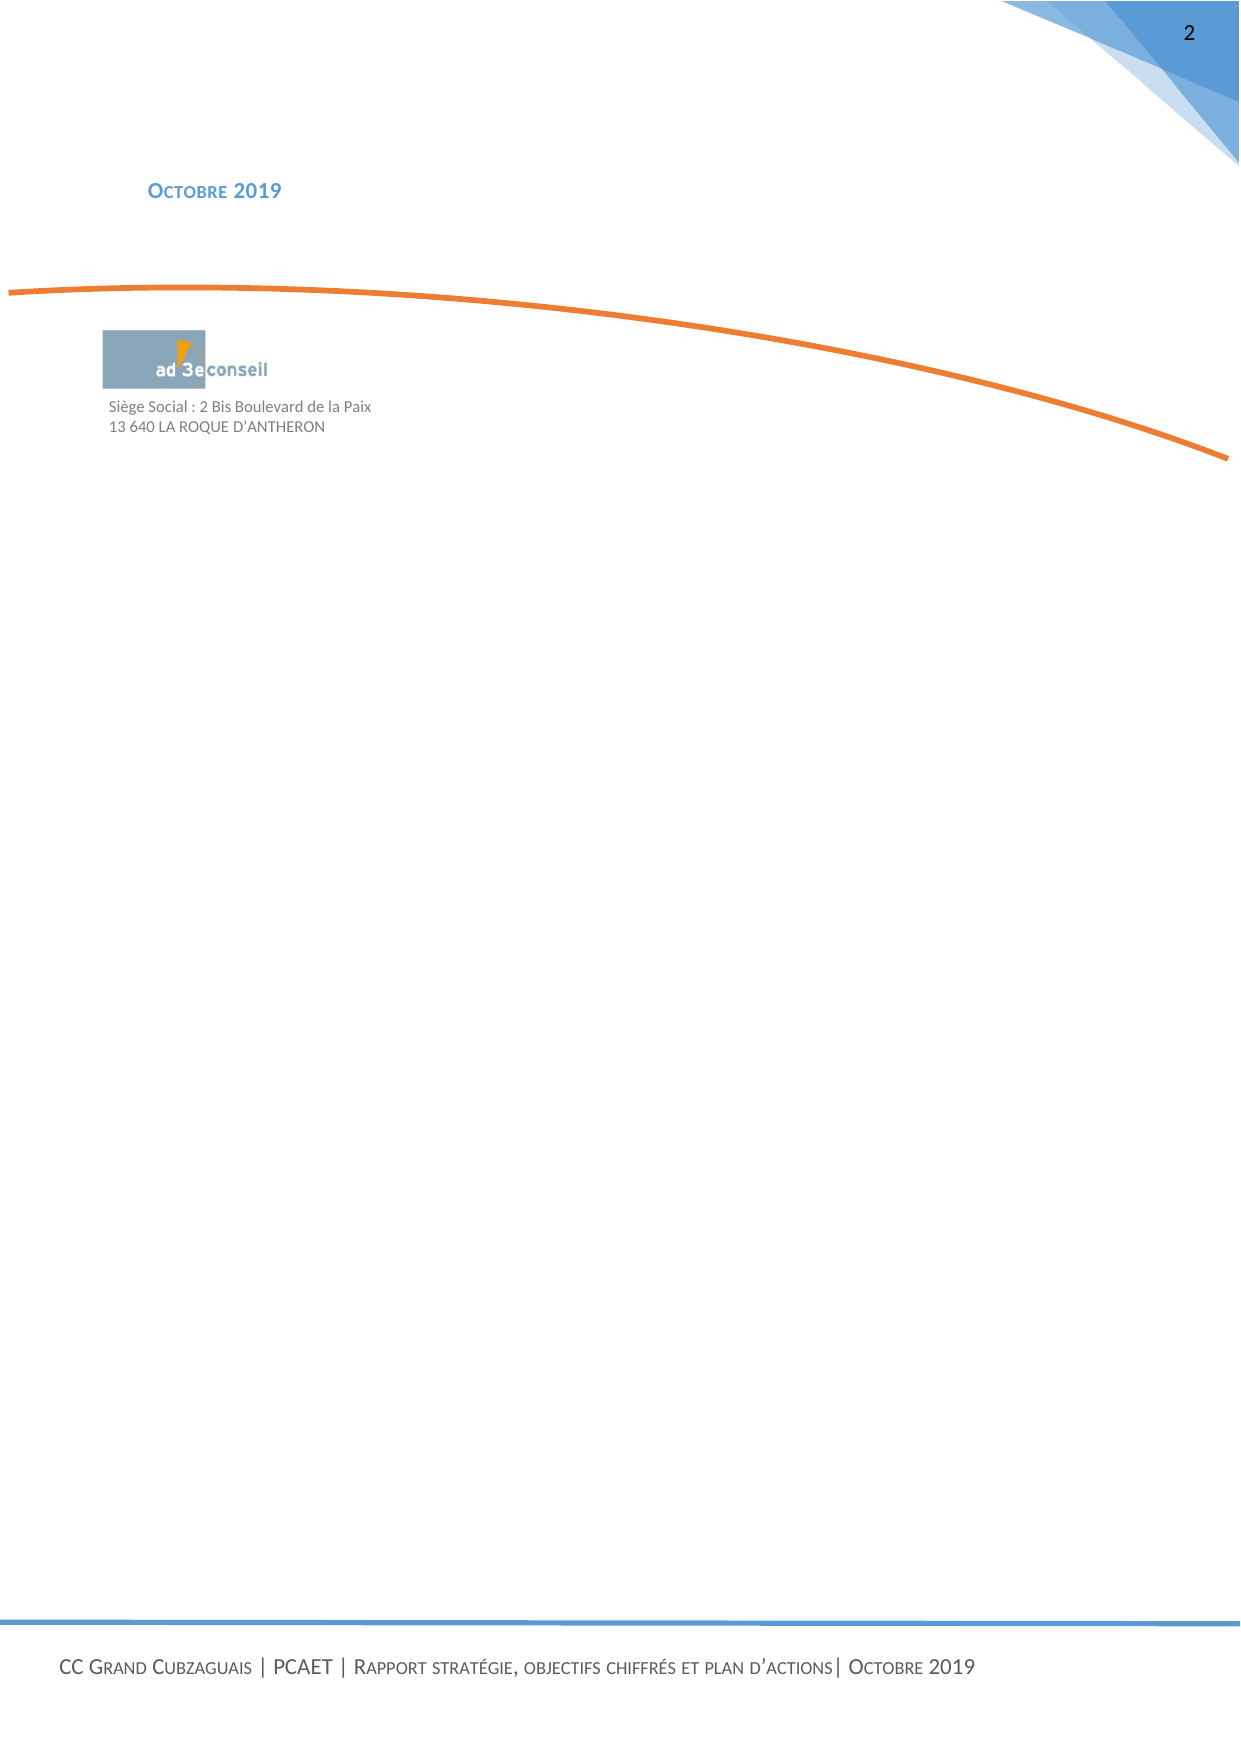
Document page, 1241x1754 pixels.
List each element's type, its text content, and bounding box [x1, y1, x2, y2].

picture [95, 322, 274, 388]
picture [1000, 1, 1239, 167]
text Octobre 2019 [148, 176, 1092, 204]
